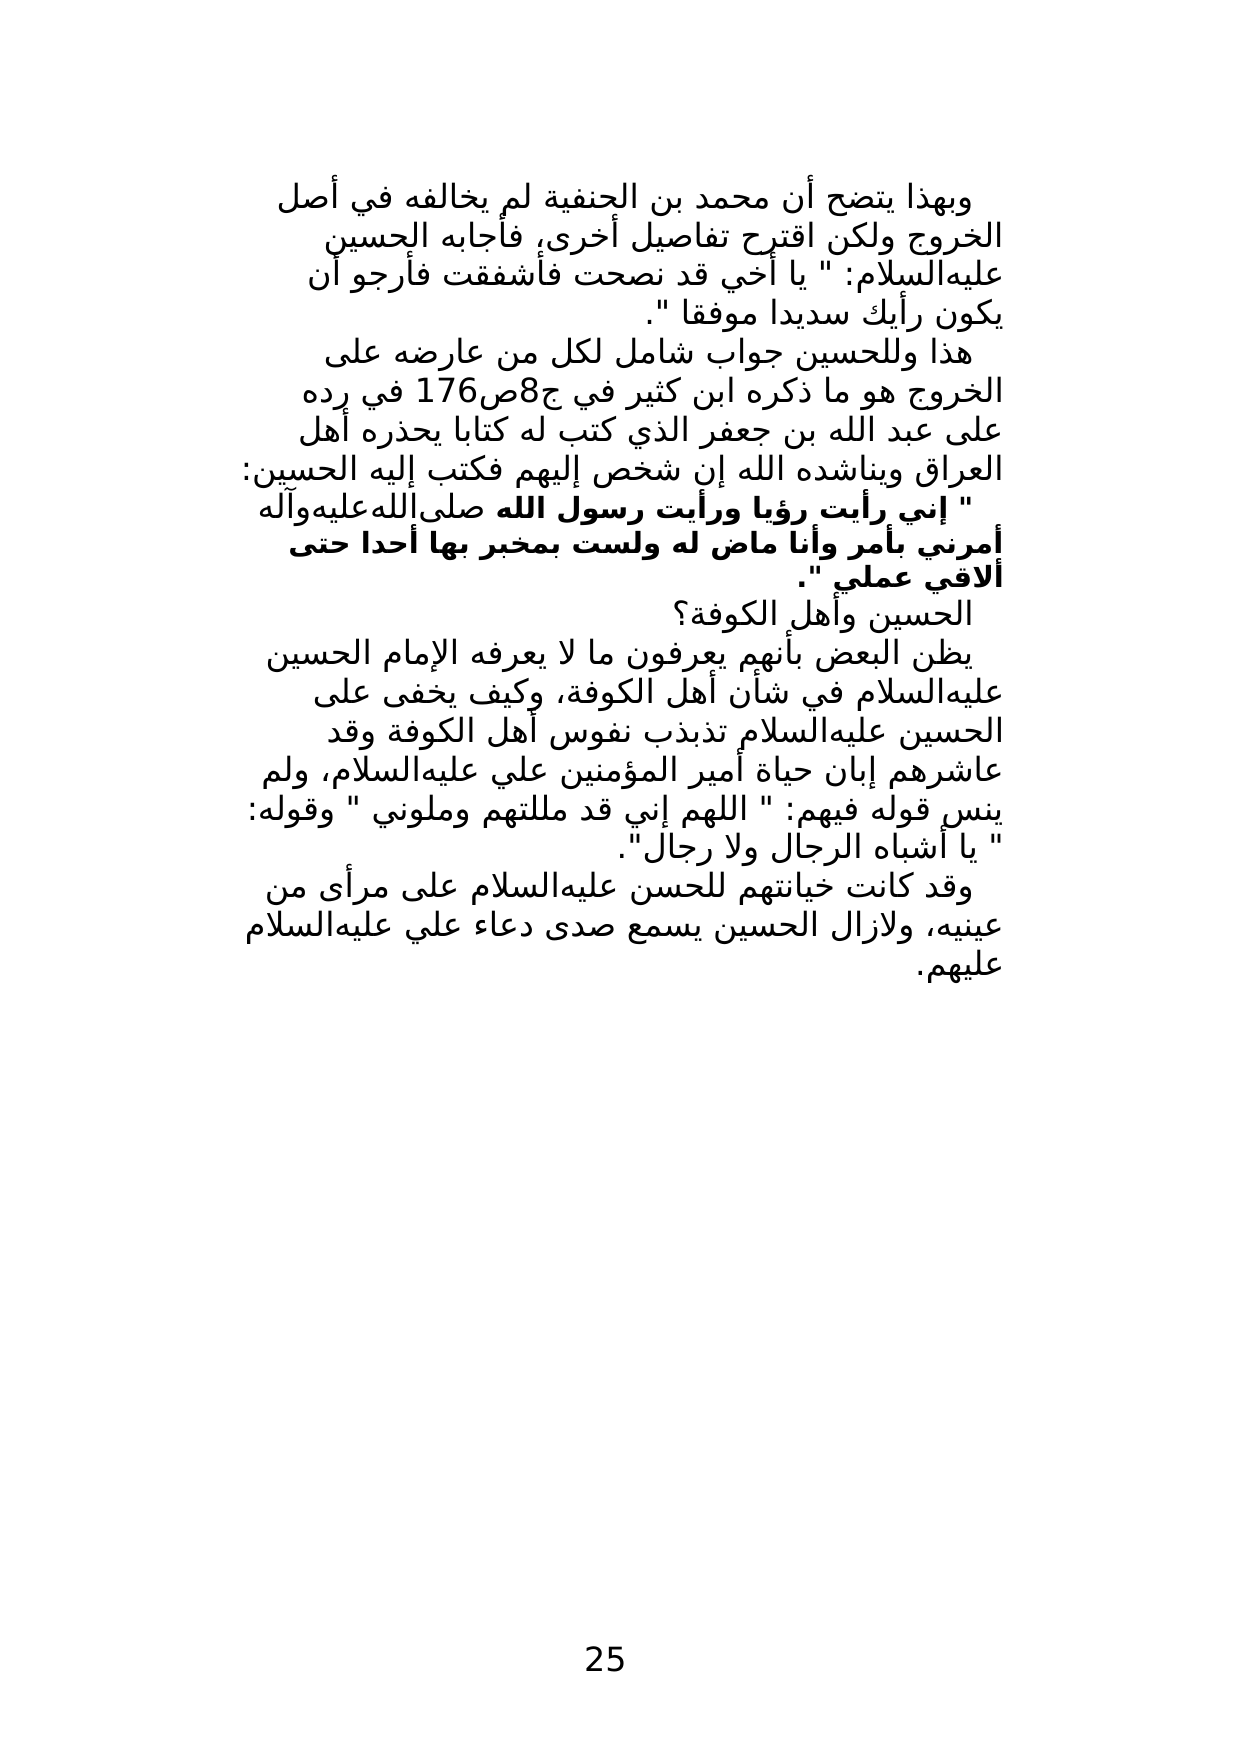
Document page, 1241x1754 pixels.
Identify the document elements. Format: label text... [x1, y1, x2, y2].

text يظن البعض بأنهم يعرفون ما لا يعرفه الإمام الحسين عليه‌السلام في شأن أهل الكوفة، وكيف يخفى على الحسين عليه‌السلام تذبذب نفوس أهل الكوفة وقد عاشرهم إبان حياة أمير المؤمنين علي عليه‌السلام، ولم ينس قوله فيهم: " اللهم إني قد مللتهم وملوني " وقوله: " يا أشباه الرجال ولا رجال". [236, 634, 1004, 867]
text الحسين وأهل الكوفة؟ [236, 595, 1004, 634]
text وبهذا يتضح أن محمد بن الحنفية لم يخالفه في أصل الخروج ولكن اقترح تفاصيل أخرى، فأجابه الحسين عليه‌السلام: " يا أخي قد نصحت فأشفقت فأرجو أن يكون رأيك سديدا موفقا ". [236, 177, 1004, 333]
text " إني رأيت رؤيا ورأيت رسول الله صلى‌الله‌عليه‌وآله أمرني بأمر وأنا ماض له ولست بمخبر بها أحدا حتى ألاقي عملي ". [236, 488, 1004, 595]
text وقد كانت خيانتهم للحسن عليه‌السلام على مرأى من عينيه، ولازال الحسين يسمع صدى دعاء علي عليه‌السلام عليهم. [236, 867, 1004, 983]
text هذا وللحسين جواب شامل لكل من عارضه على الخروج هو ما ذكره ابن كثير في ج8ص176 في رده على عبد الله بن جعفر الذي كتب له كتابا يحذره أهل العراق ويناشده الله إن شخص إليهم فكتب إليه الحسين: [236, 333, 1004, 488]
